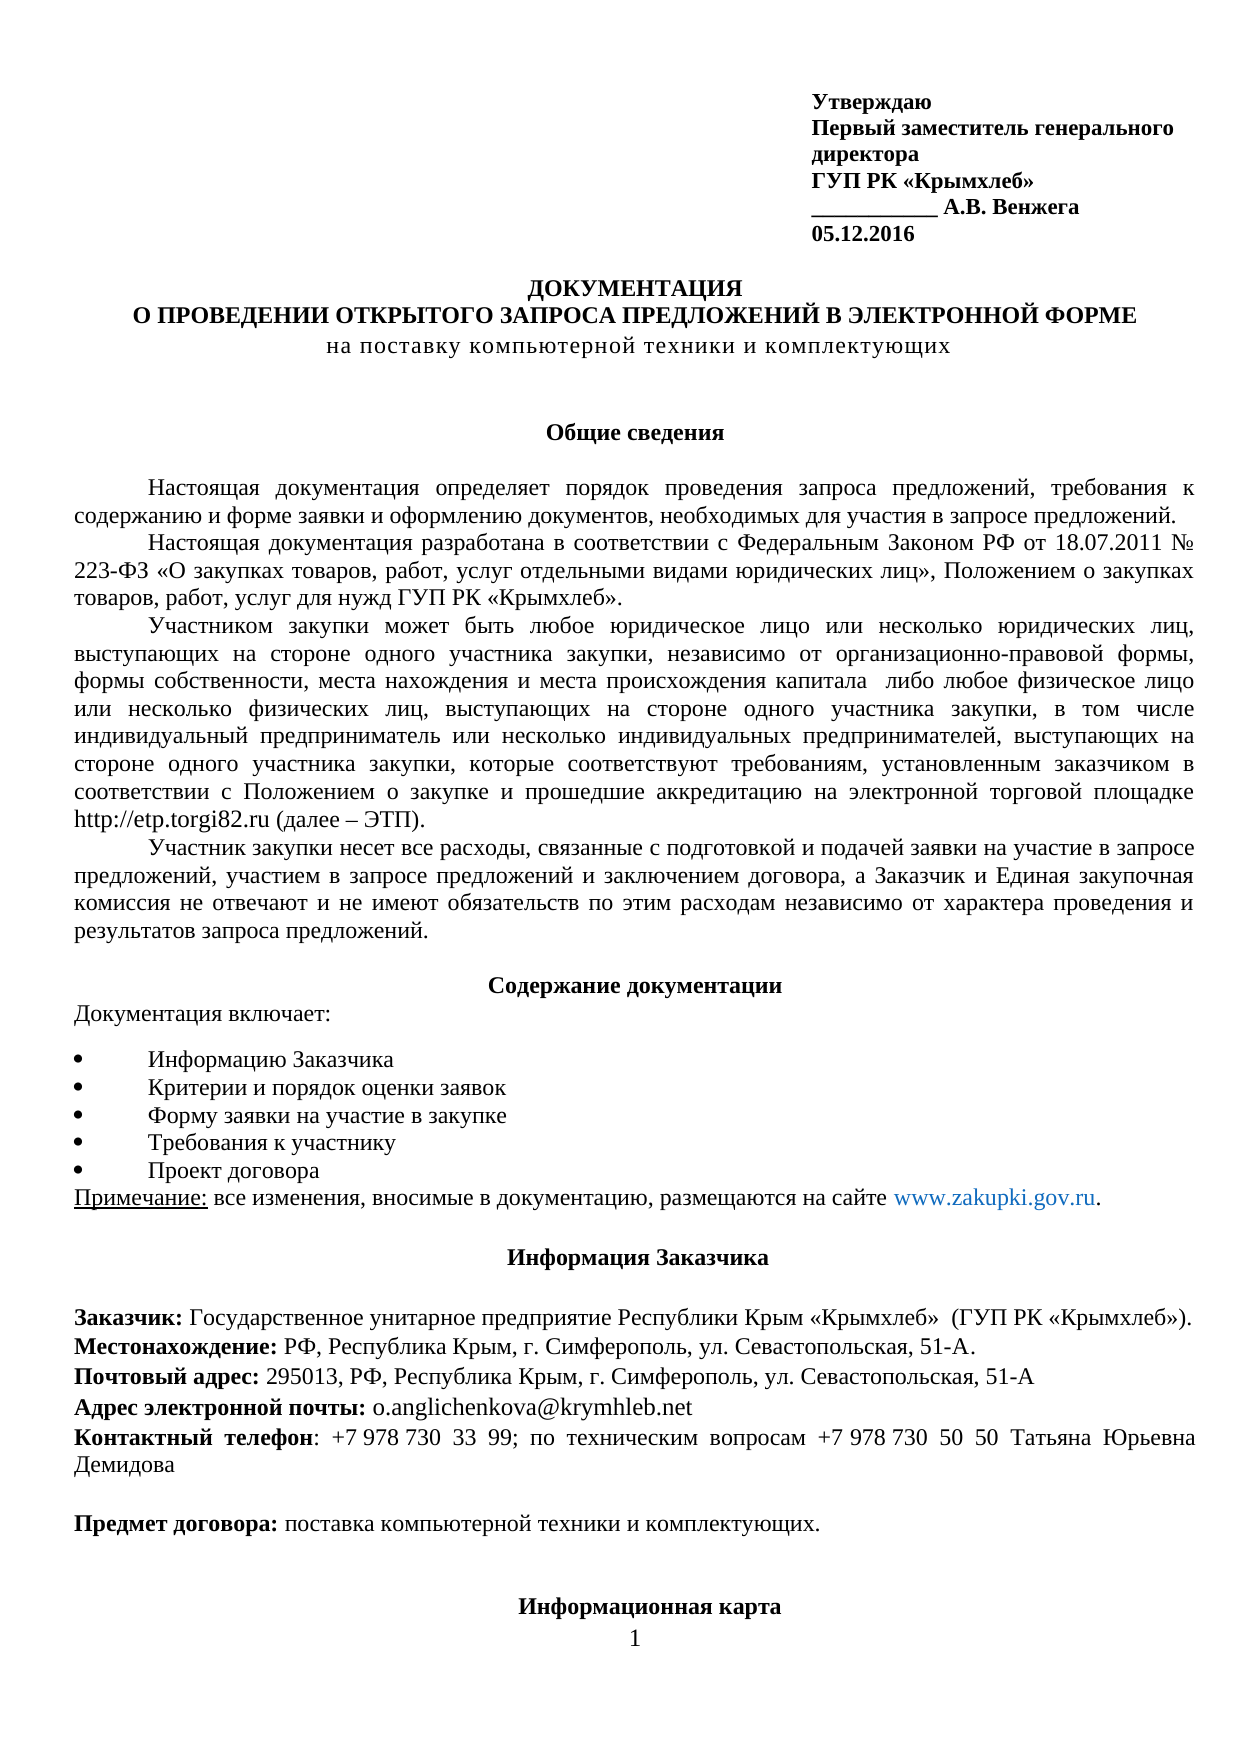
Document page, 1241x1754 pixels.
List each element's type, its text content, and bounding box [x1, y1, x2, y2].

text Предмет договора: поставка компьютерной техники и комплектующих. [74, 1509, 1196, 1537]
list Критерии и порядок оценки заявок [74, 1073, 1196, 1101]
text Почтовый адрес: 295013, РФ, Республика Крым, г. Симферополь, ул. Севастопольская, 51-А [74, 1362, 1196, 1389]
list Требования к участнику [74, 1128, 1196, 1156]
list Информацию Заказчика [74, 1045, 1196, 1073]
text Участником закупки может быть любое юридическое лицо или несколько юридических лиц, выступающих на стороне одного участника закупки, независимо от организационно-правовой формы, формы собственности, места нахождения и места происхождения капитала либо любое физическое лицо или несколько физических лиц, выступающих на стороне одного участника закупки, в том числе индивидуальный предприниматель или несколько индивидуальных предпринимателей, выступающих на стороне одного участника закупки, которые соответствуют требованиям, установленным заказчиком в соответствии с Положением о закупке и прошедшие аккредитацию на электронной торговой площадке http://etp.torgi82.ru (далее – ЭТП). [74, 611, 1196, 833]
title на поставку компьютерной техники и комплектующих [81, 331, 1196, 358]
text Утверждаю [811, 88, 1196, 114]
text Адрес электронной почты: o.anglichenkova@krymhleb.net [74, 1392, 1196, 1420]
text 05.12.2016 [811, 219, 1196, 246]
list Форму заявки на участие в закупке [74, 1101, 1196, 1128]
text Содержание документации [74, 971, 1196, 999]
list Проект договора [74, 1156, 1196, 1183]
text Заказчик: Государственное унитарное предприятие Республики Крым «Крымхлеб» (ГУП РК «Крымхлеб»). [74, 1303, 1196, 1330]
text Контактный телефон: +7 978 730 33 99; по техническим вопросам +7 978 730 50 50 Татьяна Юрьевна Демидова [74, 1422, 1196, 1478]
text ГУП РК «Крымхлеб» [811, 167, 1196, 193]
text Первый заместитель генерального директора [811, 114, 1196, 167]
text Настоящая документация разработана в соответствии с Федеральным Законом РФ от 18.07.2011 № 223-ФЗ «О закупках товаров, работ, услуг отдельными видами юридических лиц», Положением о закупках товаров, работ, услуг для нужд ГУП РК «Крымхлеб». [74, 528, 1196, 611]
text Местонахождение: РФ, Республика Крым, г. Симферополь, ул. Севастопольская, 51-А. [74, 1332, 1196, 1360]
text Информация Заказчика [74, 1243, 1196, 1271]
text О ПРОВЕДЕНИИ ОТКРЫТОГО ЗАПРОСА ПРЕДЛОЖЕНИЙ В ЭЛЕКТРОННОЙ ФОРМЕ [74, 301, 1196, 329]
text Участник закупки несет все расходы, связанные с подготовкой и подачей заявки на участие в запросе предложений, участием в запросе предложений и заключением договора, а Заказчик и Единая закупочная комиссия не отвечают и не имеют обязательств по этим расходам независимо от характера проведения и результатов запроса предложений. [74, 833, 1196, 943]
text Информационная карта [74, 1592, 1196, 1620]
text Примечание: все изменения, вносимые в документацию, размещаются на сайте www.zakupki.gov.ru. [74, 1183, 1196, 1211]
text Общие сведения [74, 418, 1196, 445]
text Документация включает: [74, 999, 1196, 1026]
text Настоящая документация определяет порядок проведения запроса предложений, требования к содержанию и форме заявки и оформлению документов, необходимых для участия в запросе предложений. [74, 473, 1196, 528]
text ___________ А.В. Венжега [811, 193, 1196, 219]
text ДОКУМЕНТАЦИЯ [74, 273, 1196, 301]
